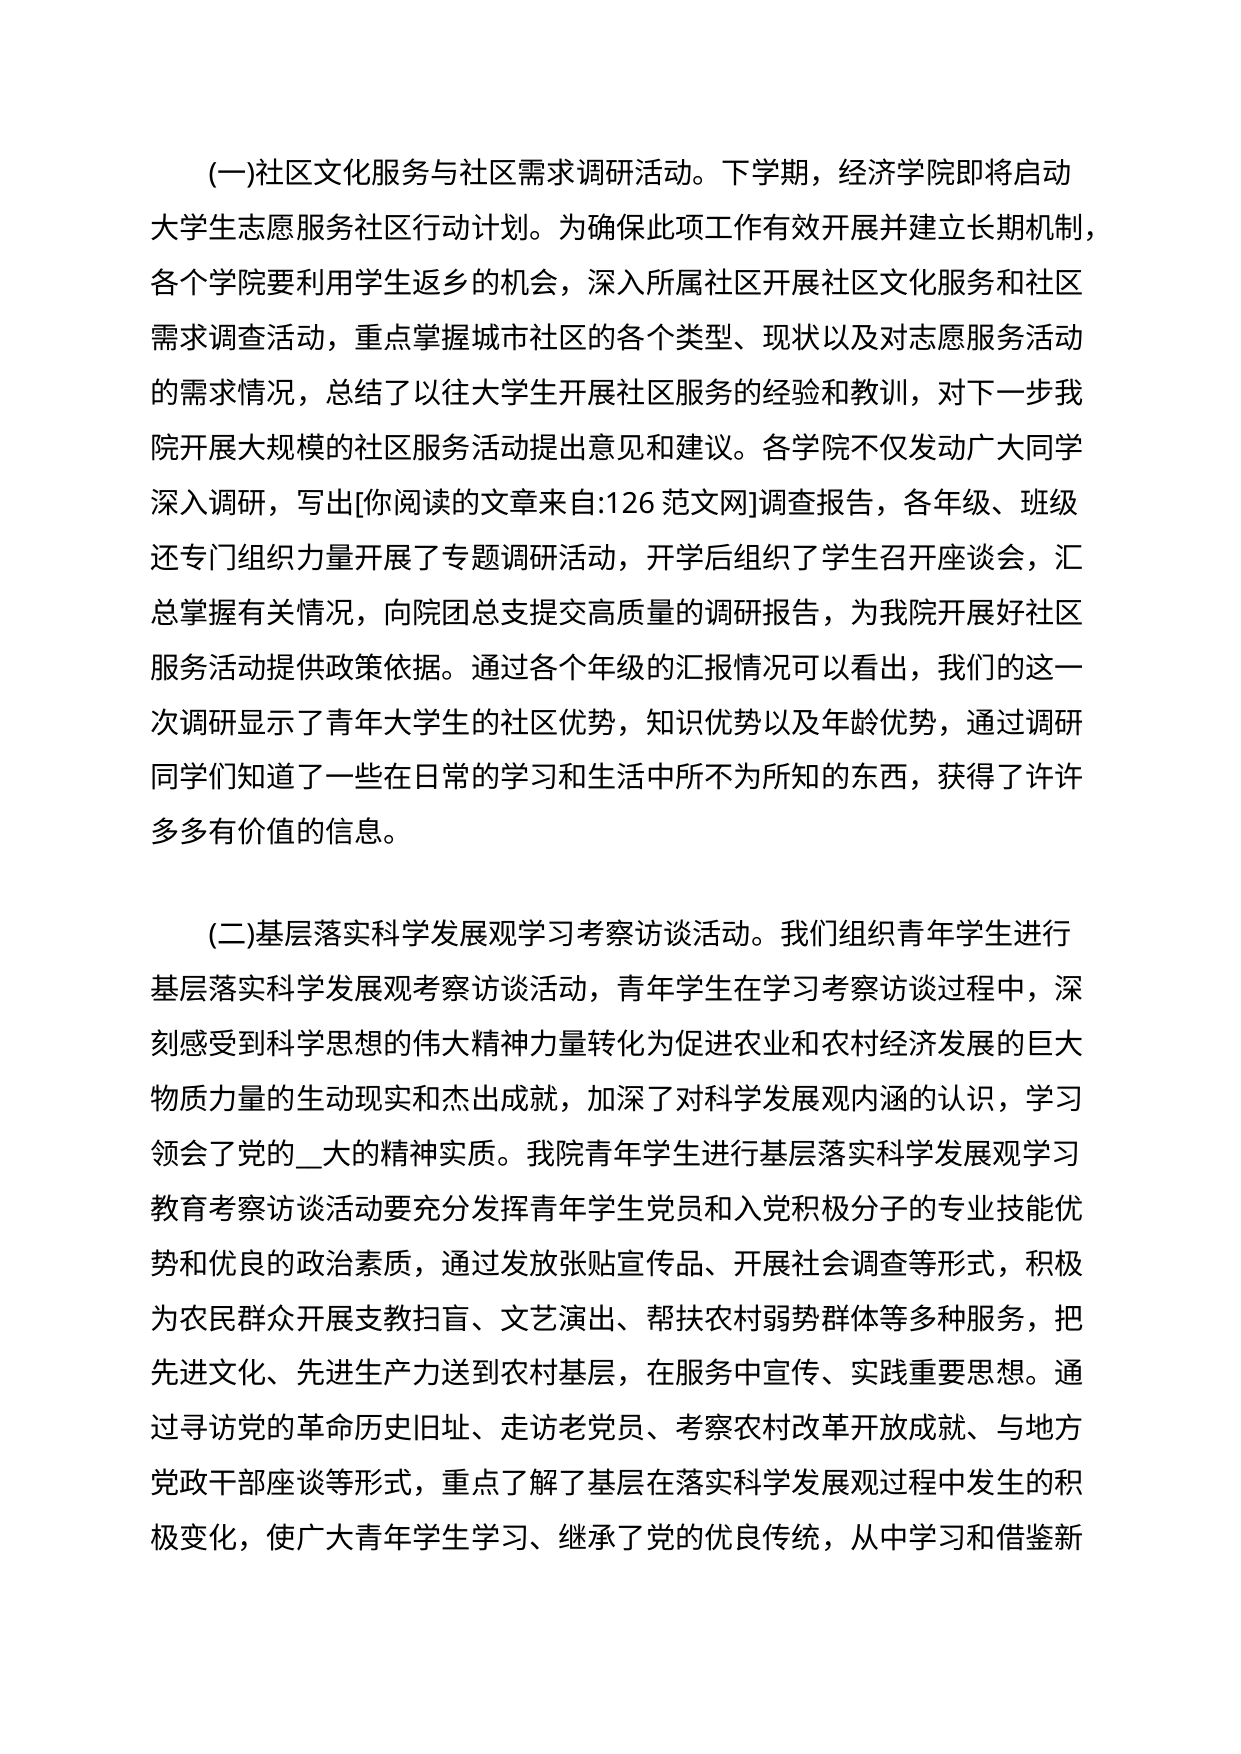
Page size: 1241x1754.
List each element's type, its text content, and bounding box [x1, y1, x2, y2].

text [150, 911, 1090, 1557]
text (一)社区文化服务与社区需求调研活动。下学期，经济学院即将启动大学生志愿服务社区行动计划。为确保此项工作有效开展并建立长期机制，各个学院要利用学生返乡的机会，深入所属社区开展社区文化服务和社区需求调查活动，重点掌握城市社区的各个类型、现状以及对志愿服务活动的需求情况，总结了以往大学生开展社区服务的经验和教训，对下一步我院开展大规模的社区服务活动提出意见和建议。各学院不仅发动广大同学深入调研，写出[你阅读的文章来自:126范文网]调查报告，各年级、班级还专门组织力量开展了专题调研活动，开学后组织了学生召开座谈会，汇总掌握有关情况，向院团总支提交高质量的调研报告，为我院开展好社区服务活动提供政策依据。通过各个年级的汇报情况可以看出，我们的这一次调研显示了青年大学生的社区优势，知识优势以及年龄优势，通过调研同学们知道了一些在日常的学习和生活中所不为所知的东西，获得了许许多多有价值的信息。 [150, 150, 1090, 851]
